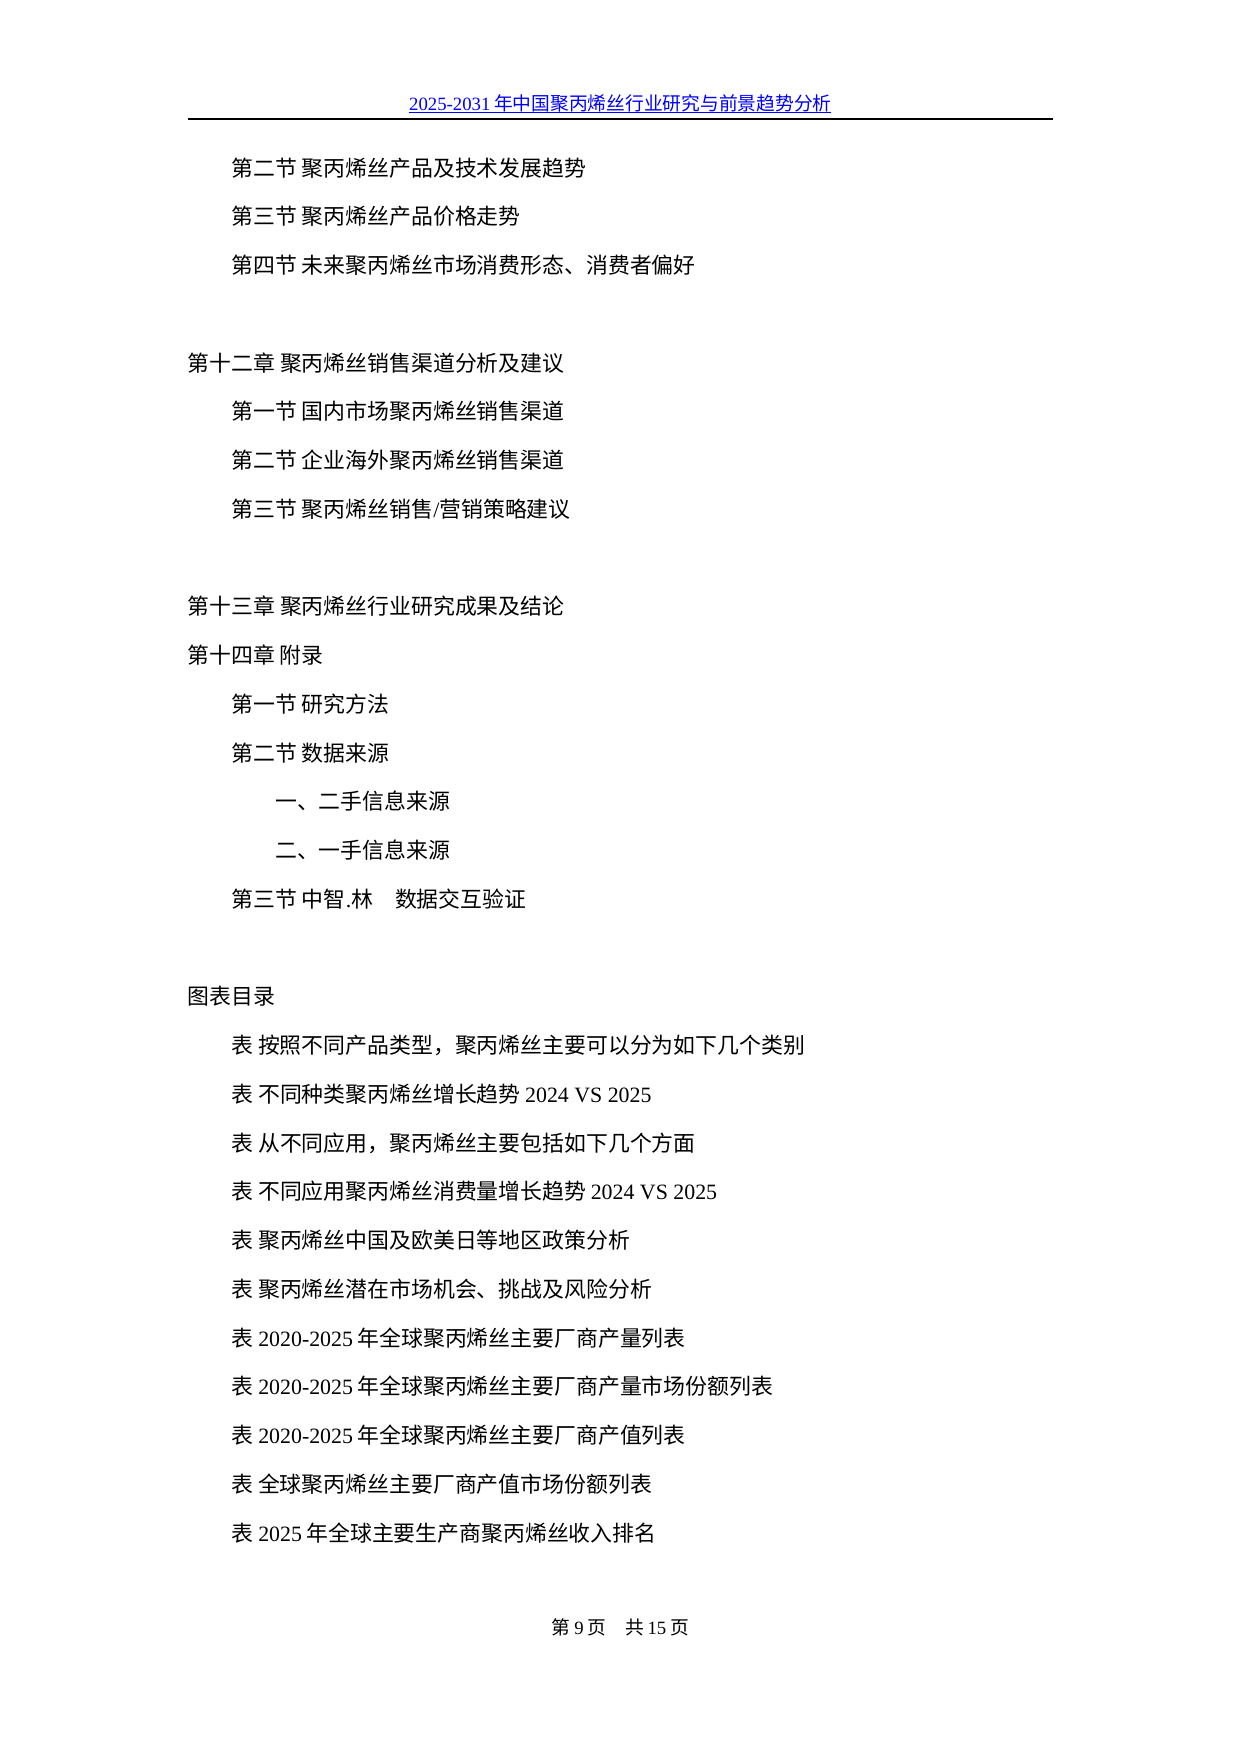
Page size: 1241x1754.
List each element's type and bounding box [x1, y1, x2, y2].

text [187, 150, 1053, 1548]
